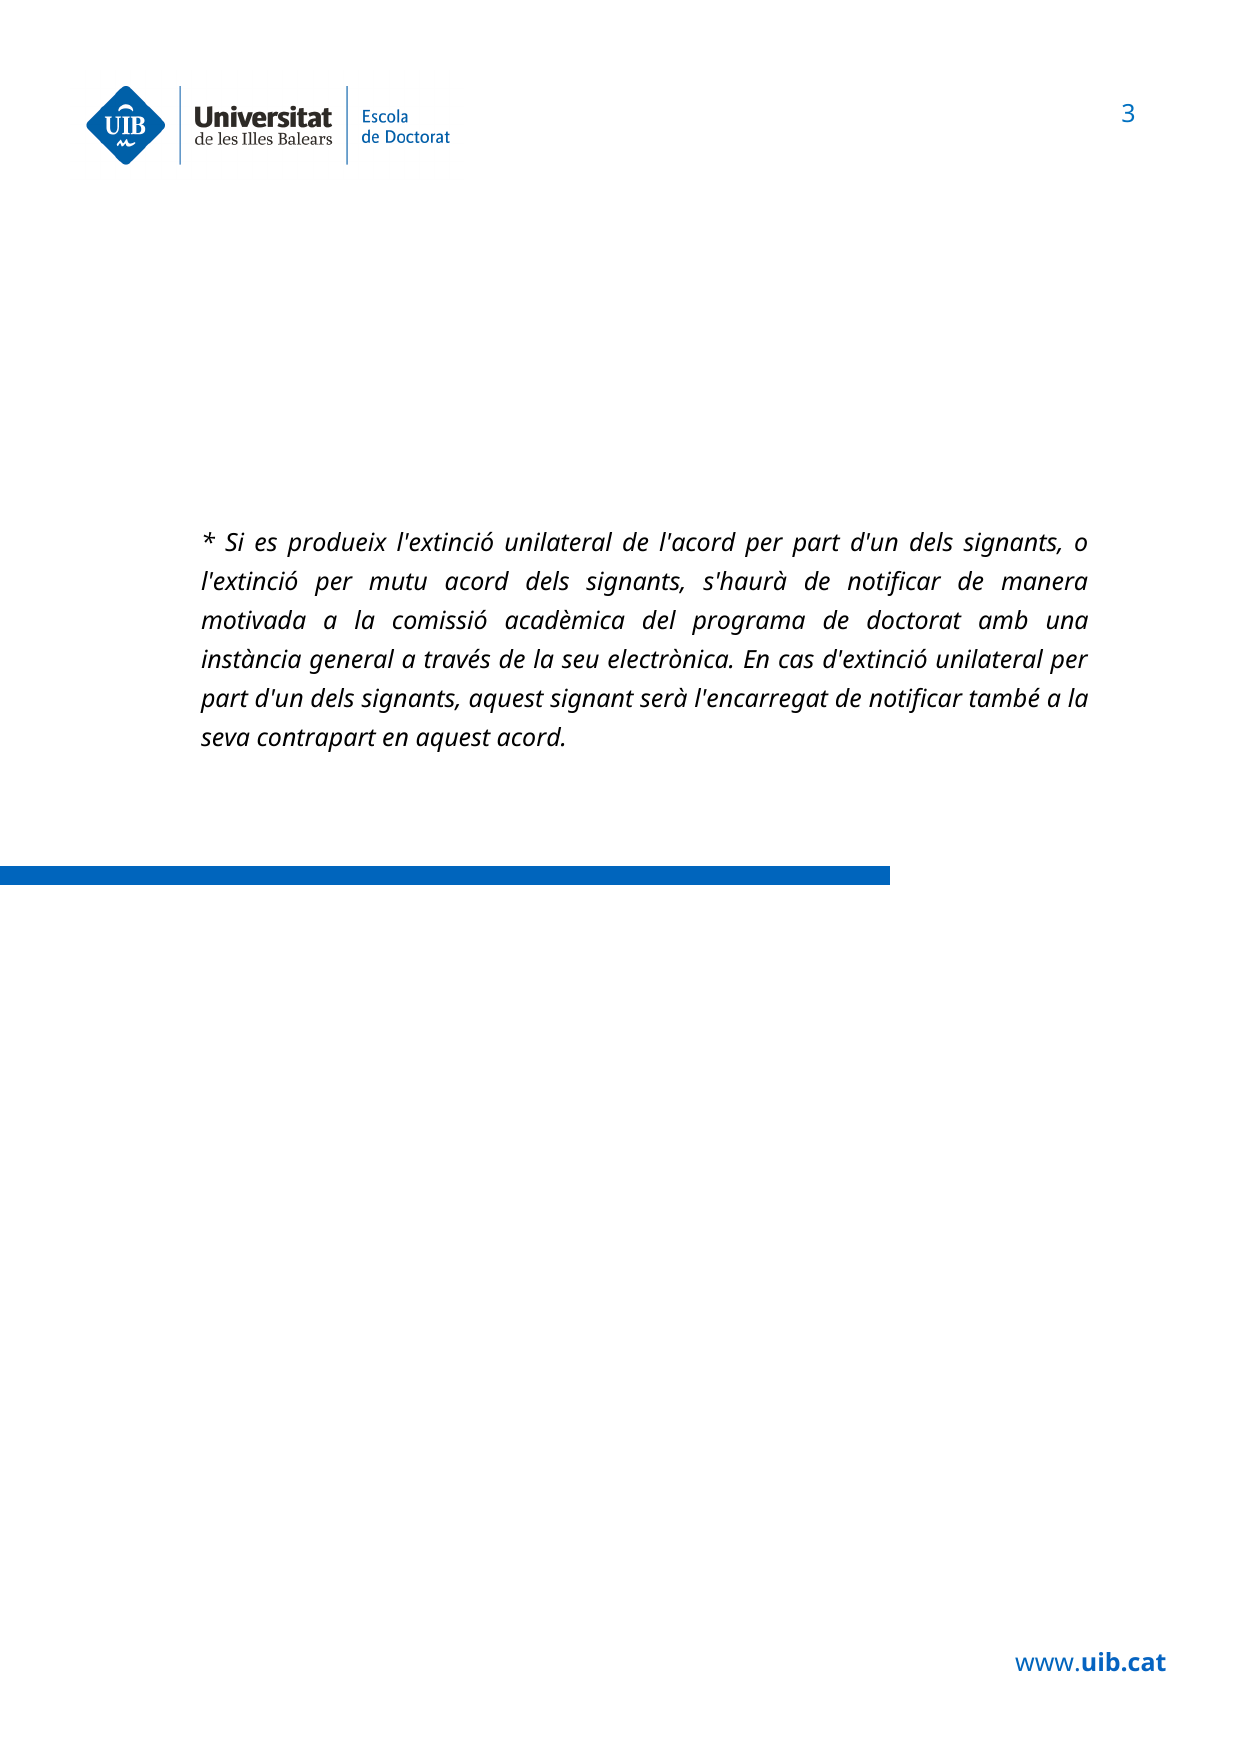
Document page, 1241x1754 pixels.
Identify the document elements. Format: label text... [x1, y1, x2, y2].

text * Si es produeix l'extinció unilateral de l'acord per part d'un dels signants, o l'extinció per mutu acord dels signants, s'haurà de notificar de manera motivada a la comissió acadèmica del programa de doctorat amb una instància general a través de la seu electrònica. En cas d'extinció unilateral per part d'un dels signants, aquest signant serà l'encarregat de notificar també a la seva contrapart en aquest acord. [201, 524, 1092, 754]
picture [70, 70, 464, 181]
